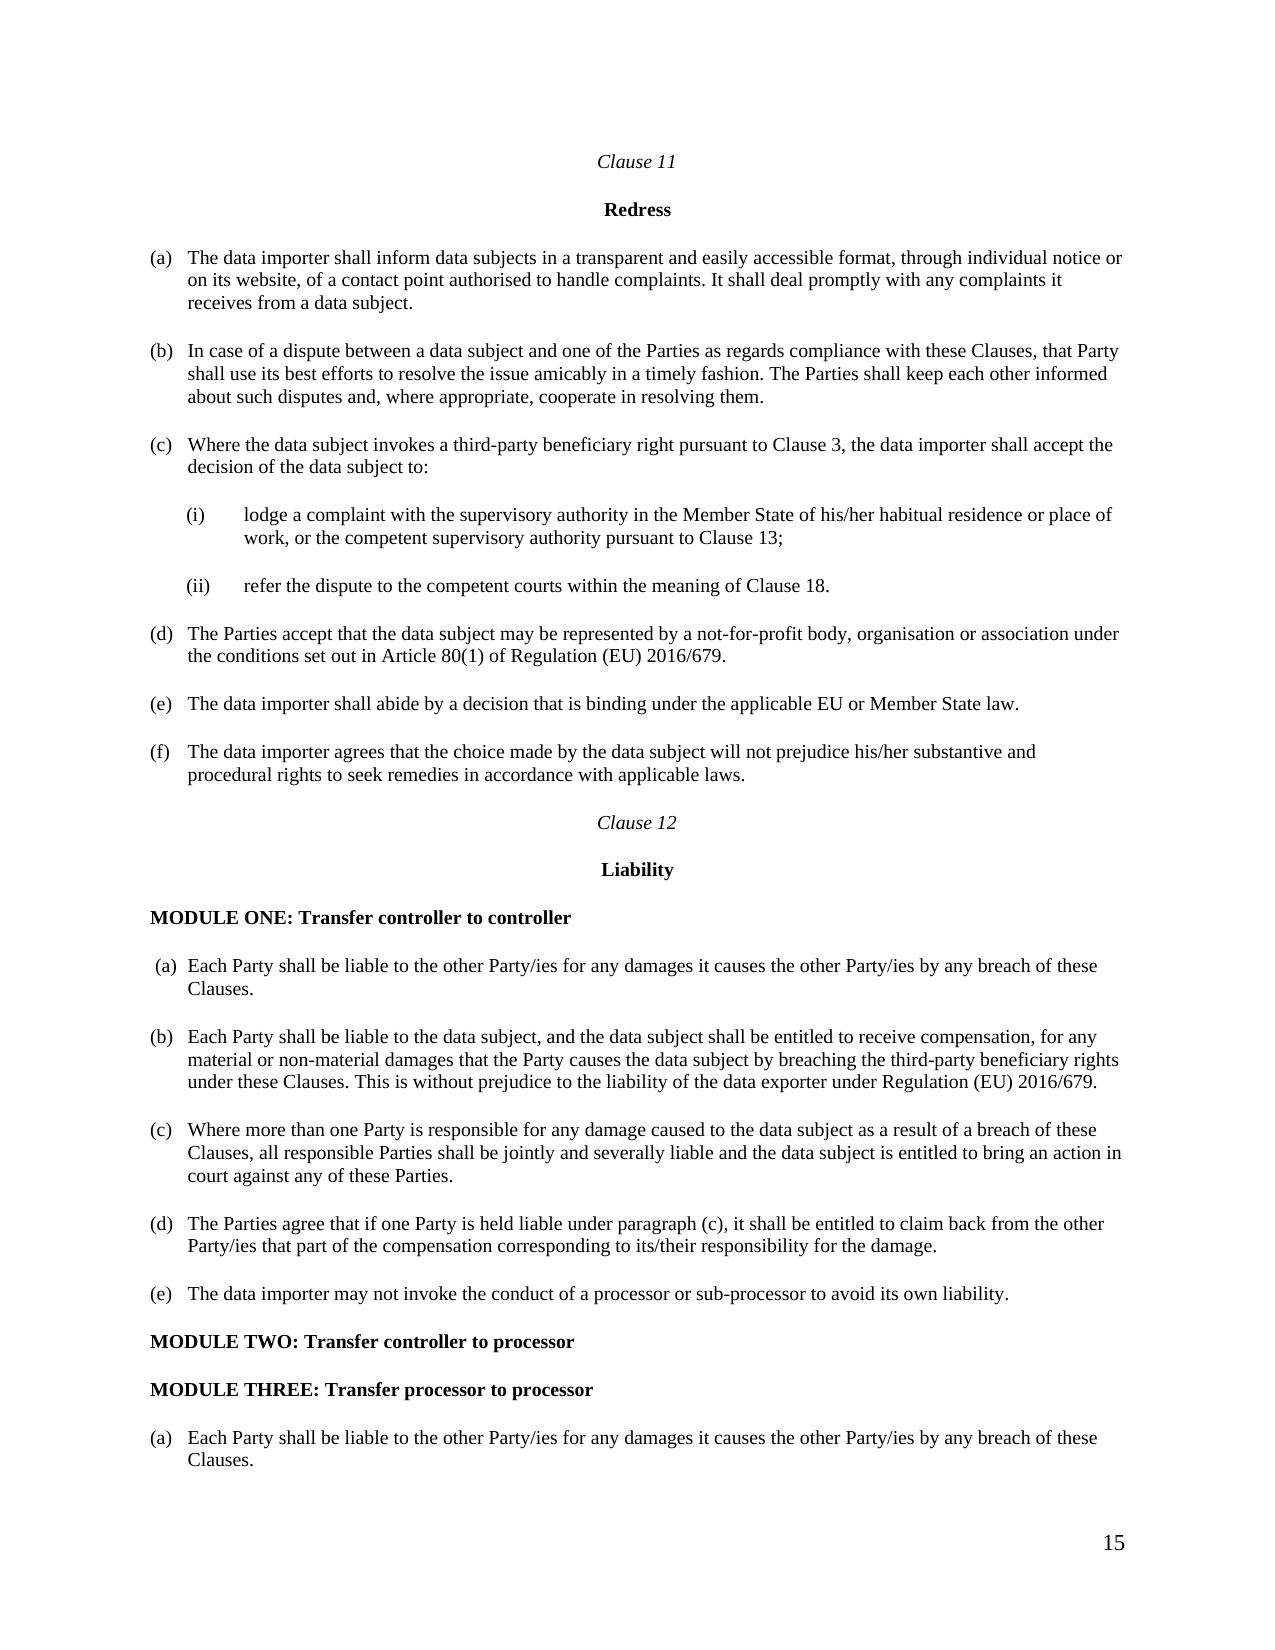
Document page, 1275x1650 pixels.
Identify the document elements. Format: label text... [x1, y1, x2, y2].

text (c) Where the data subject invokes a third-party beneficiary right pursuant to Clause 3, the data importer shall accept the decision of the data subject to: [150, 432, 1125, 478]
text (e) The data importer shall abide by a decision that is binding under the applicable EU or Member State law. [150, 692, 1125, 715]
text MODULE THREE: Transfer processor to processor [150, 1378, 1125, 1401]
text (d) The Parties agree that if one Party is held liable under paragraph (c), it shall be entitled to claim back from the other Party/ies that part of the compensation corresponding to its/their responsibility for the damage. [150, 1212, 1125, 1257]
text (e) The data importer may not invoke the conduct of a processor or sub-processor to avoid its own liability. [150, 1282, 1125, 1305]
text Clause 11 [150, 150, 1125, 173]
text (f) The data importer agrees that the choice made by the data subject will not prejudice his/her substantive and procedural rights to seek remedies in accordance with applicable laws. [150, 740, 1125, 786]
text (d) The Parties accept that the data subject may be represented by a not-for-profit body, organisation or association under the conditions set out in Article 80(1) of Regulation (EU) 2016/679. [150, 622, 1125, 667]
text (a) Each Party shall be liable to the other Party/ies for any damages it causes the other Party/ies by any breach of these Clauses. [150, 1426, 1125, 1471]
text MODULE ONE: Transfer controller to controller [150, 906, 1125, 929]
text Redress [150, 198, 1125, 221]
text (c) Where more than one Party is responsible for any damage caused to the data subject as a result of a breach of these Clauses, all responsible Parties shall be jointly and severally liable and the data subject is entitled to bring an action in court against any of these Parties. [150, 1118, 1125, 1187]
text Clause 12 [150, 811, 1125, 833]
text (i) lodge a complaint with the supervisory authority in the Member State of his/her habitual residence or place of work, or the competent supervisory authority pursuant to Clause 13; [186, 503, 1125, 549]
text MODULE TWO: Transfer controller to processor [150, 1330, 1125, 1353]
text (b) Each Party shall be liable to the data subject, and the data subject shall be entitled to receive compensation, for any material or non-material damages that the Party causes the data subject by breaching the third-party beneficiary rights under these Clauses. This is without prejudice to the liability of the data exporter under Regulation (EU) 2016/679. [150, 1025, 1125, 1093]
text Liability [150, 858, 1125, 881]
text (b) In case of a dispute between a data subject and one of the Parties as regards compliance with these Clauses, that Party shall use its best efforts to resolve the issue amicably in a timely fashion. The Parties shall keep each other informed about such disputes and, where appropriate, cooperate in resolving them. [150, 339, 1125, 407]
text (a) Each Party shall be liable to the other Party/ies for any damages it causes the other Party/ies by any breach of these Clauses. [150, 954, 1125, 1000]
text (a) The data importer shall inform data subjects in a transparent and easily accessible format, through individual notice or on its website, of a contact point authorised to handle complaints. It shall deal promptly with any complaints it receives from a data subject. [150, 246, 1125, 314]
text (ii) refer the dispute to the competent courts within the meaning of Clause 18. [186, 574, 1125, 597]
